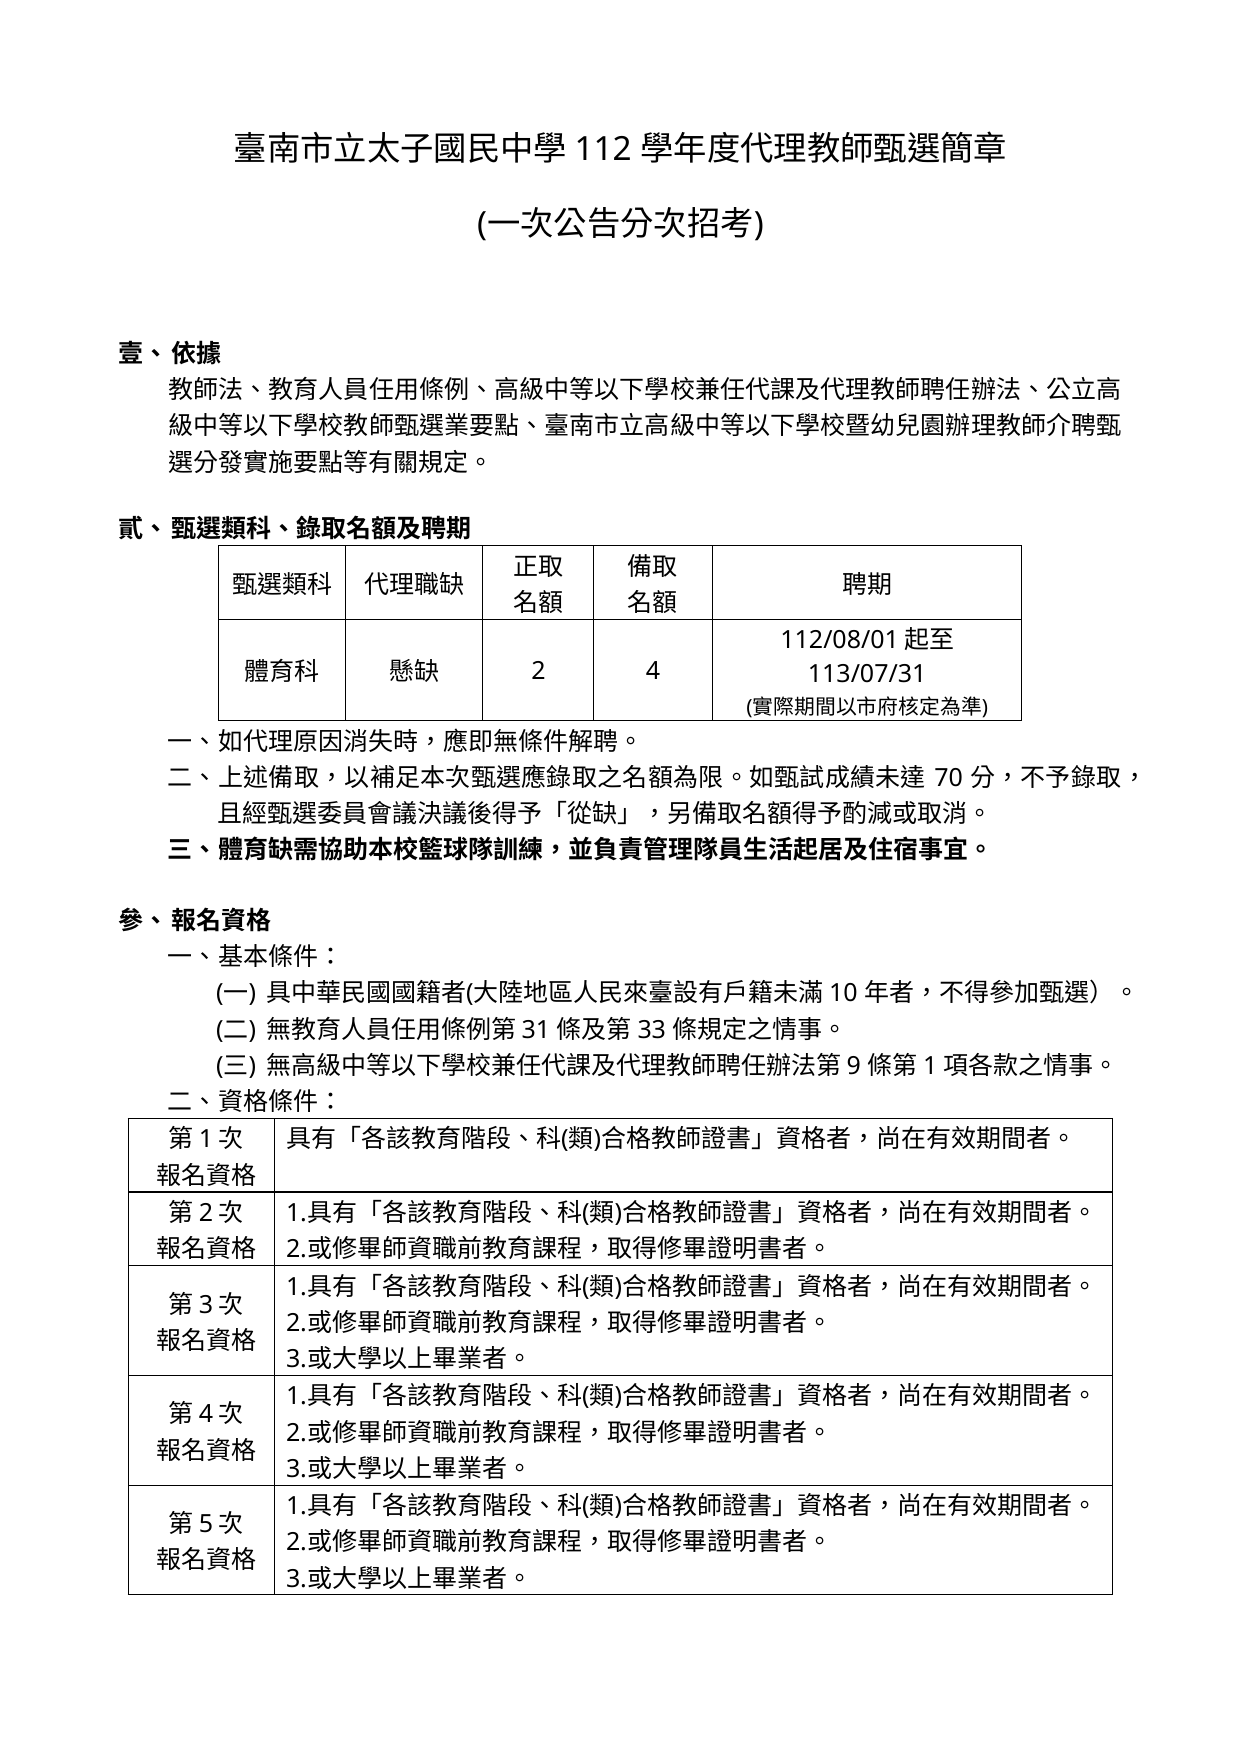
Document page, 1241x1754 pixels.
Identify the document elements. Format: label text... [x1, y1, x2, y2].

table_header 代理職缺 [346, 546, 482, 618]
list 如代理原因消失時，應即無條件解聘。 [168, 721, 1122, 757]
list 基本條件： [168, 937, 1122, 973]
table_header 正取 名額 [483, 546, 593, 618]
list 無教育人員任用條例第 31 條及第 33 條規定之情事。 [216, 1009, 1122, 1045]
table_cell 第4次 報名資格 [129, 1376, 274, 1484]
text (一次公告分次招考) [118, 183, 1122, 258]
table_cell 第2次 報名資格 [129, 1193, 274, 1265]
table_cell 體育科 [219, 620, 345, 720]
table_cell 4 [594, 620, 712, 720]
table_cell 1.具有「各該教育階段、科(類)合格教師證書」資格者，尚在有效期間者。 2.或修畢師資職前教育課程，取得修畢證明書者。 3.或大學以上畢業者。 [275, 1266, 1112, 1375]
table_header 具有「各該教育階段、科(類)合格教師證書」資格者，尚在有效期間者。 [275, 1119, 1112, 1191]
list 體育缺需協助本校籃球隊訓練，並負責管理隊員生活起居及住宿事宜。 [168, 830, 1122, 866]
table_cell 1.具有「各該教育階段、科(類)合格教師證書」資格者，尚在有效期間者。 2.或修畢師資職前教育課程，取得修畢證明書者。 3.或大學以上畢業者。 [275, 1486, 1112, 1594]
table_cell 1.具有「各該教育階段、科(類)合格教師證書」資格者，尚在有效期間者。 2.或修畢師資職前教育課程，取得修畢證明書者。 [275, 1193, 1112, 1265]
table_cell 1.具有「各該教育階段、科(類)合格教師證書」資格者，尚在有效期間者。 2.或修畢師資職前教育課程，取得修畢證明書者。 3.或大學以上畢業者。 [275, 1376, 1112, 1484]
table_cell 第5次 報名資格 [129, 1486, 274, 1594]
list 上述備取，以補足本次甄選應錄取之名額為限。如甄試成績未達 70 分，不予錄取，且經甄選委員會議決議後得予「從缺」，另備取名額得予酌減或取消。 [168, 757, 1122, 830]
list 無高級中等以下學校兼任代課及代理教師聘任辦法第 9 條第 1 項各款之情事。 [216, 1045, 1122, 1082]
list 報名資格 [118, 900, 1122, 937]
list 具中華民國國籍者(大陸地區人民來臺設有戶籍未滿 10 年者，不得參加甄選）。 [216, 973, 1122, 1009]
text 臺南市立太子國民中學 112 學年度代理教師甄選簡章 [118, 108, 1122, 183]
list 資格條件： [168, 1082, 1122, 1118]
list 甄選類科、錄取名額及聘期 [118, 509, 1122, 545]
list 依據 [118, 333, 1122, 369]
table_cell 懸缺 [346, 620, 482, 720]
table_header 聘期 [713, 546, 1021, 618]
list 教師法、教育人員任用條例、高級中等以下學校兼任代課及代理教師聘任辦法、公立高級中等以下學校教師甄選業要點、臺南市立高級中等以下學校暨幼兒園辦理教師介聘甄選分發實施要點等有關規定。 [168, 369, 1122, 478]
table_header 備取 名額 [594, 546, 712, 618]
table_header 甄選類科 [219, 546, 345, 618]
table_cell 2 [483, 620, 593, 720]
table_cell 第3次 報名資格 [129, 1266, 274, 1375]
table_header 第1次 報名資格 [129, 1119, 274, 1191]
table_cell 112/08/01起至113/07/31 (實際期間以市府核定為準) [713, 620, 1021, 720]
